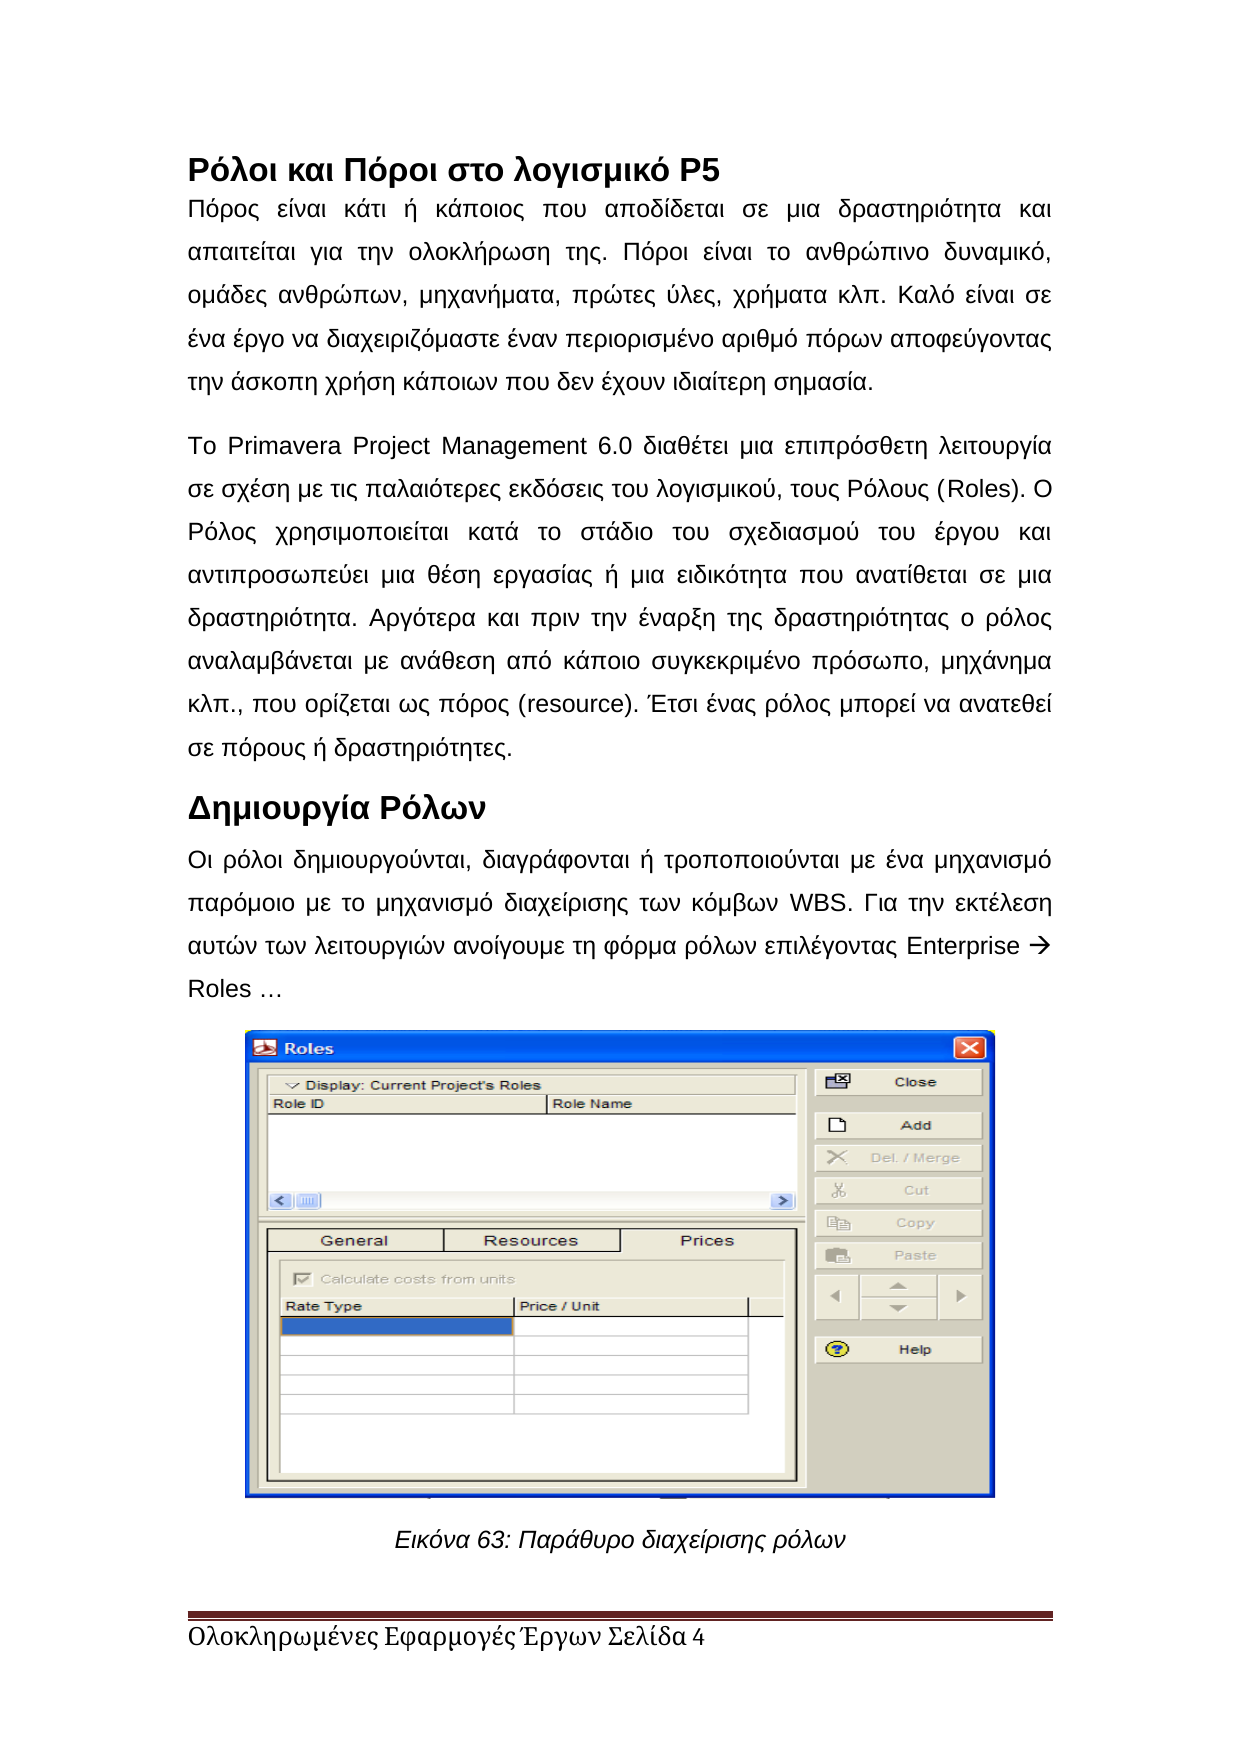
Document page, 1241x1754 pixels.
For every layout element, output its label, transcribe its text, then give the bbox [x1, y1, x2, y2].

text Οι ρόλοι δημιουργούνται, διαγράφονται ή τροποποιούνται με ένα μηχανισμό παρόμοιο με το μηχανισμό διαχείρισης των κόμβων WBS. Για την εκτέλεση αυτών των λειτουργιών ανοίγουμε τη φόρμα ρόλων επιλέγοντας Enterprise Roles … [187, 845, 1053, 1003]
picture [245, 1030, 995, 1499]
subtitle Ρόλοι και Πόροι στο λογισμικό Ρ5 [187, 150, 1053, 188]
text Πόρος είναι κάτι ή κάποιος που αποδίδεται σε μια δραστηριότητα και απαιτείται για την ολοκλήρωση της. Πόροι είναι το ανθρώπινο δυναμικό, ομάδες ανθρώπων, μηχανήματα, πρώτες ύλες, χρήματα κλπ. Καλό είναι σε ένα έργο να διαχειριζόμαστε έναν περιορισμένο αριθμό πόρων αποφεύγοντας την άσκοπη χρήση κάποιων που δεν έχουν ιδιαίτερη σημασία. [187, 194, 1053, 395]
text Εικόνα 63: Παράθυρο διαχείρισης ρόλων [187, 1526, 1053, 1554]
text Το Primavera Project Management 6.0 διαθέτει μια επιπρόσθετη λειτουργία σε σχέση με τις παλαιότερες εκδόσεις του λογισμικού, τους Ρόλους (Roles). Ο Ρόλος χρησιμοποιείται κατά το στάδιο του σχεδιασμού του έργου και αντιπροσωπεύει μια θέση εργασίας ή μια ειδικότητα που ανατίθεται σε μια δραστηριότητα. Αργότερα και πριν την έναρξη της δραστηριότητας ο ρόλος αναλαμβάνεται με ανάθεση από κάποιο συγκεκριμένο πρόσωπο, μηχάνημα κλπ., που ορίζεται ως πόρος (resource). Έτσι ένας ρόλος μπορεί να ανατεθεί σε πόρους ή δραστηριότητες. [187, 431, 1053, 761]
subtitle Δημιουργία Ρόλων [187, 788, 1053, 827]
